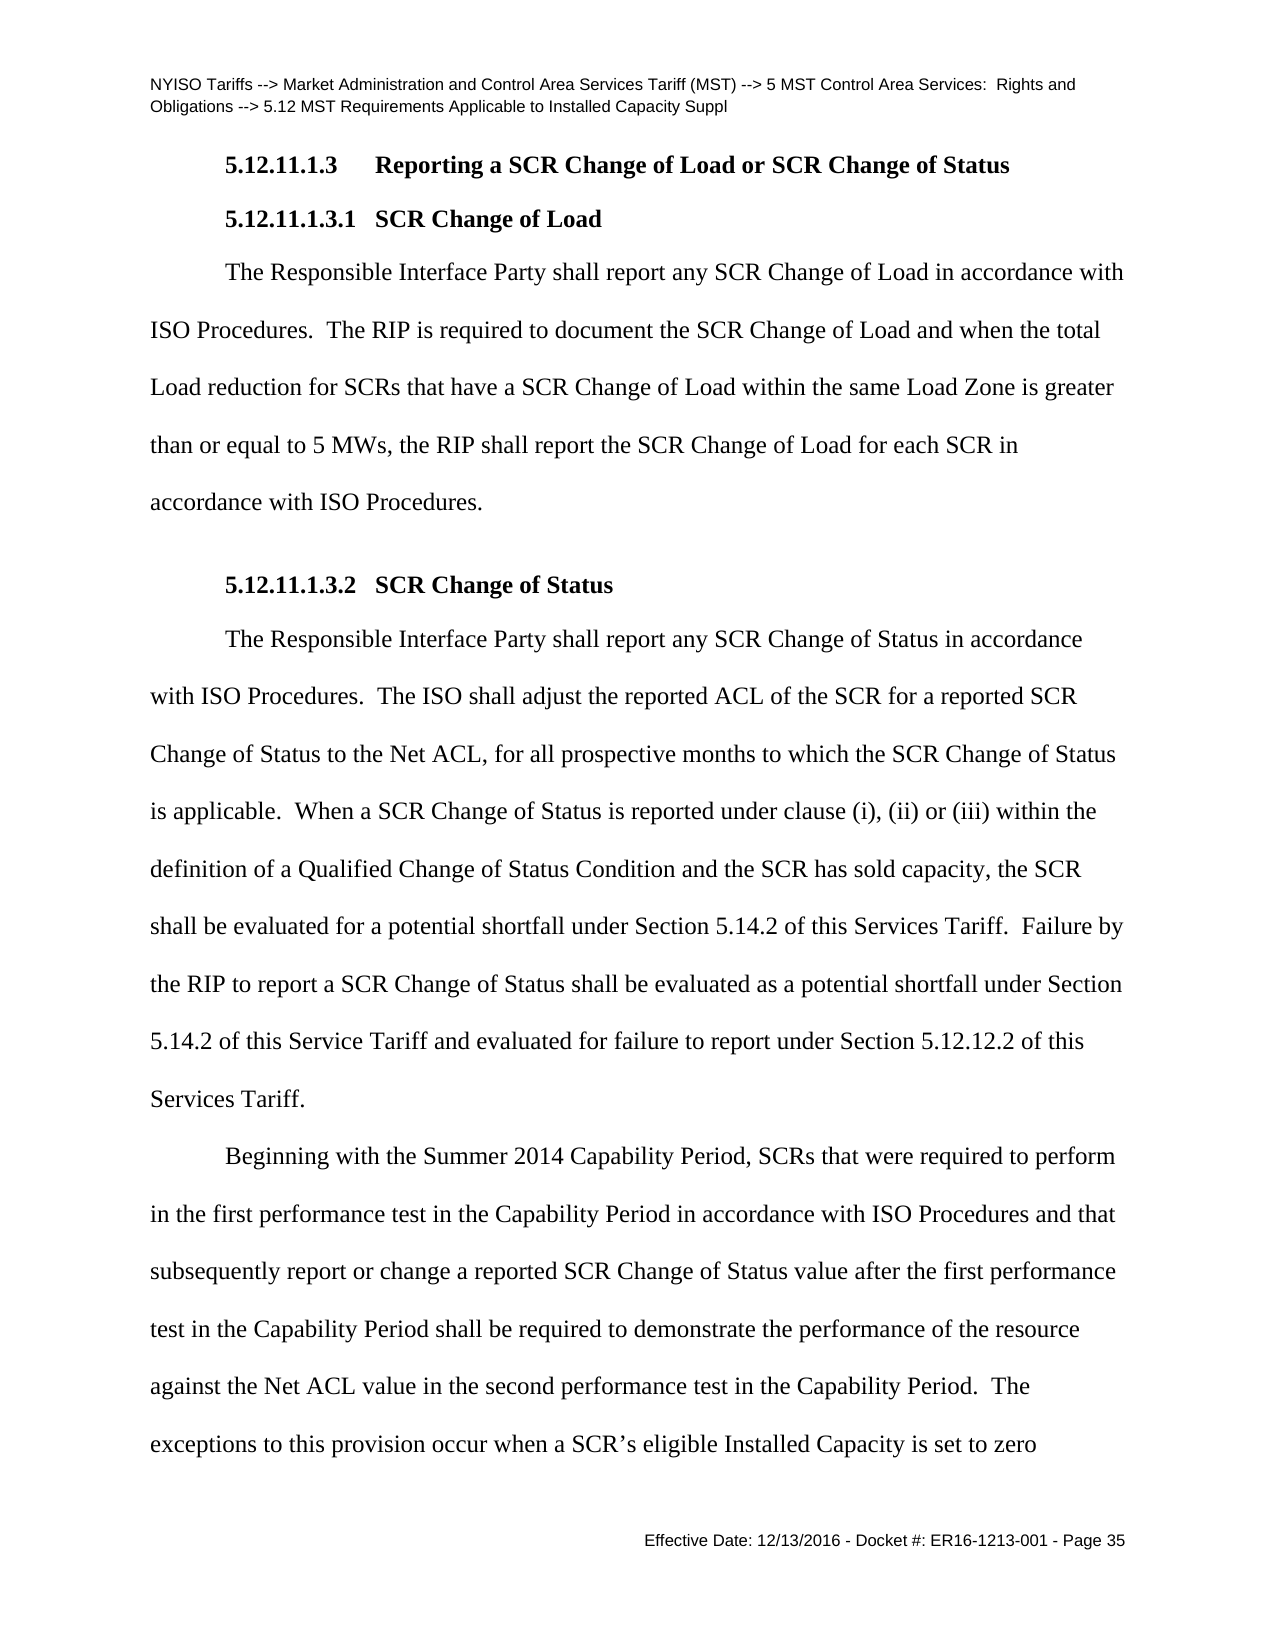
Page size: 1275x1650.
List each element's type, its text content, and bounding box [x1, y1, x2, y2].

text The Responsible Interface Party shall report any SCR Change of Load in accordance with ISO Procedures. The RIP is required to document the SCR Change of Load and when the total Load reduction for SCRs that have a SCR Change of Load within the same Load Zone is greater than or equal to 5 MWs, the RIP shall report the SCR Change of Load for each SCR in accordance with ISO Procedures. [150, 257, 1125, 516]
text The Responsible Interface Party shall report any SCR Change of Status in accordance with ISO Procedures. The ISO shall adjust the reported ACL of the SCR for a reported SCR Change of Status to the Net ACL, for all prospective months to which the SCR Change of Status is applicable. When a SCR Change of Status is reported under clause (i), (ii) or (iii) within the definition of a Qualified Change of Status Condition and the SCR has sold capacity, the SCR shall be evaluated for a potential shortfall under Section 5.14.2 of this Services Tariff. Failure by the RIP to report a SCR Change of Status shall be evaluated as a potential shortfall under Section 5.14.2 of this Service Tariff and evaluated for failure to report under Section 5.12.12.2 of this Services Tariff. [150, 624, 1125, 1112]
subtitle 5.12.11.1.3.2 SCR Change of Status [225, 570, 1125, 599]
subtitle 5.12.11.1.3 Reporting a SCR Change of Load or SCR Change of Status [225, 150, 1125, 179]
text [150, 1141, 1125, 1457]
subtitle 5.12.11.1.3.1 SCR Change of Load [225, 204, 1125, 232]
